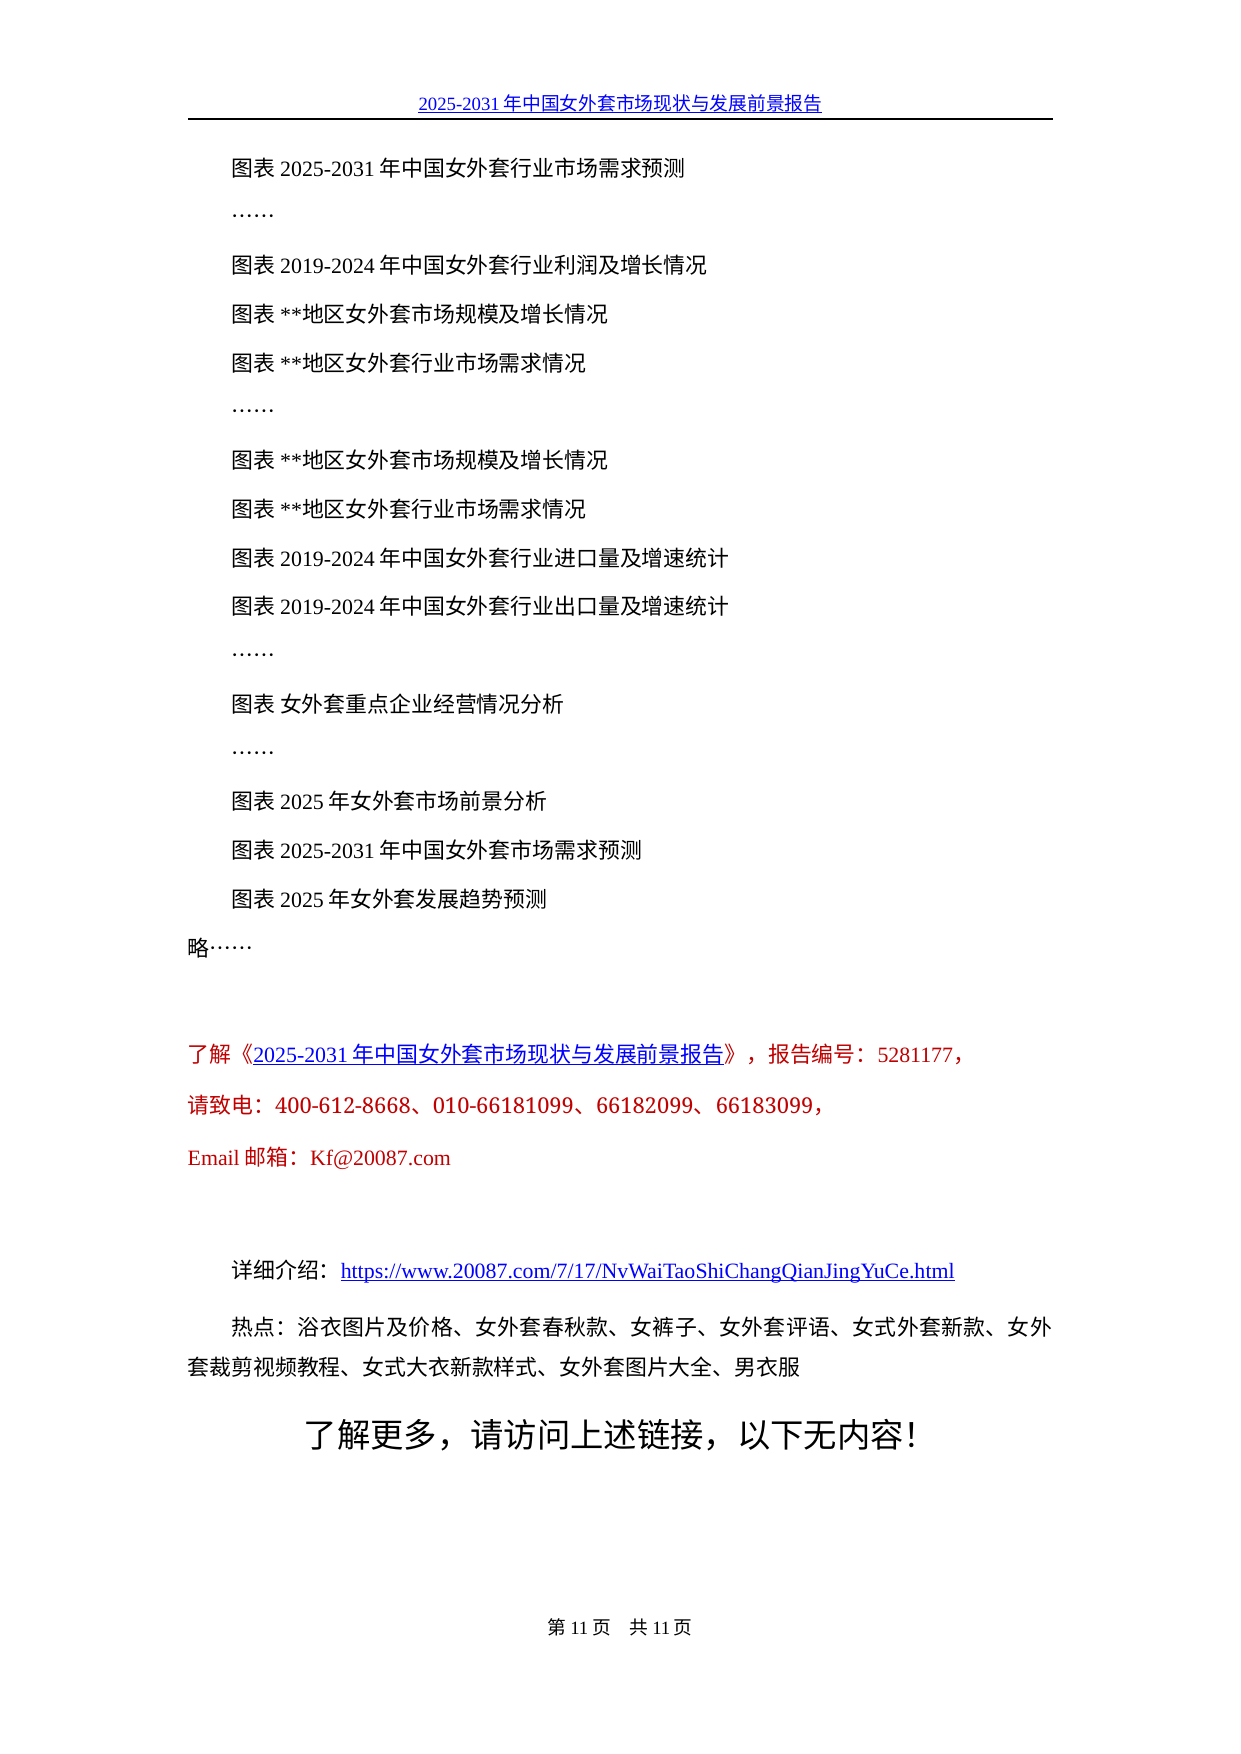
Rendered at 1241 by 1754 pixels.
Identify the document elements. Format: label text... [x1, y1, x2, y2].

text 详细介绍：https://www.20087.com/7/17/NvWaiTaoShiChangQianJingYuCe.html [187, 1253, 1053, 1285]
text Email邮箱：Kf@20087.com [187, 1140, 1053, 1172]
title 了解更多，请访问上述链接，以下无内容！ [187, 1400, 1053, 1465]
text 请致电：400-612-8668、010-66181099、66182099、66183099， [187, 1088, 1053, 1121]
text 了解《2025-2031年中国女外套市场现状与发展前景报告》，报告编号：5281177， [187, 1037, 1053, 1069]
text 热点：浴衣图片及价格、女外套春秋款、女裤子、女外套评语、女式外套新款、女外套裁剪视频教程、女式大衣新款样式、女外套图片大全、男衣服 [187, 1309, 1053, 1382]
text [187, 150, 1053, 963]
